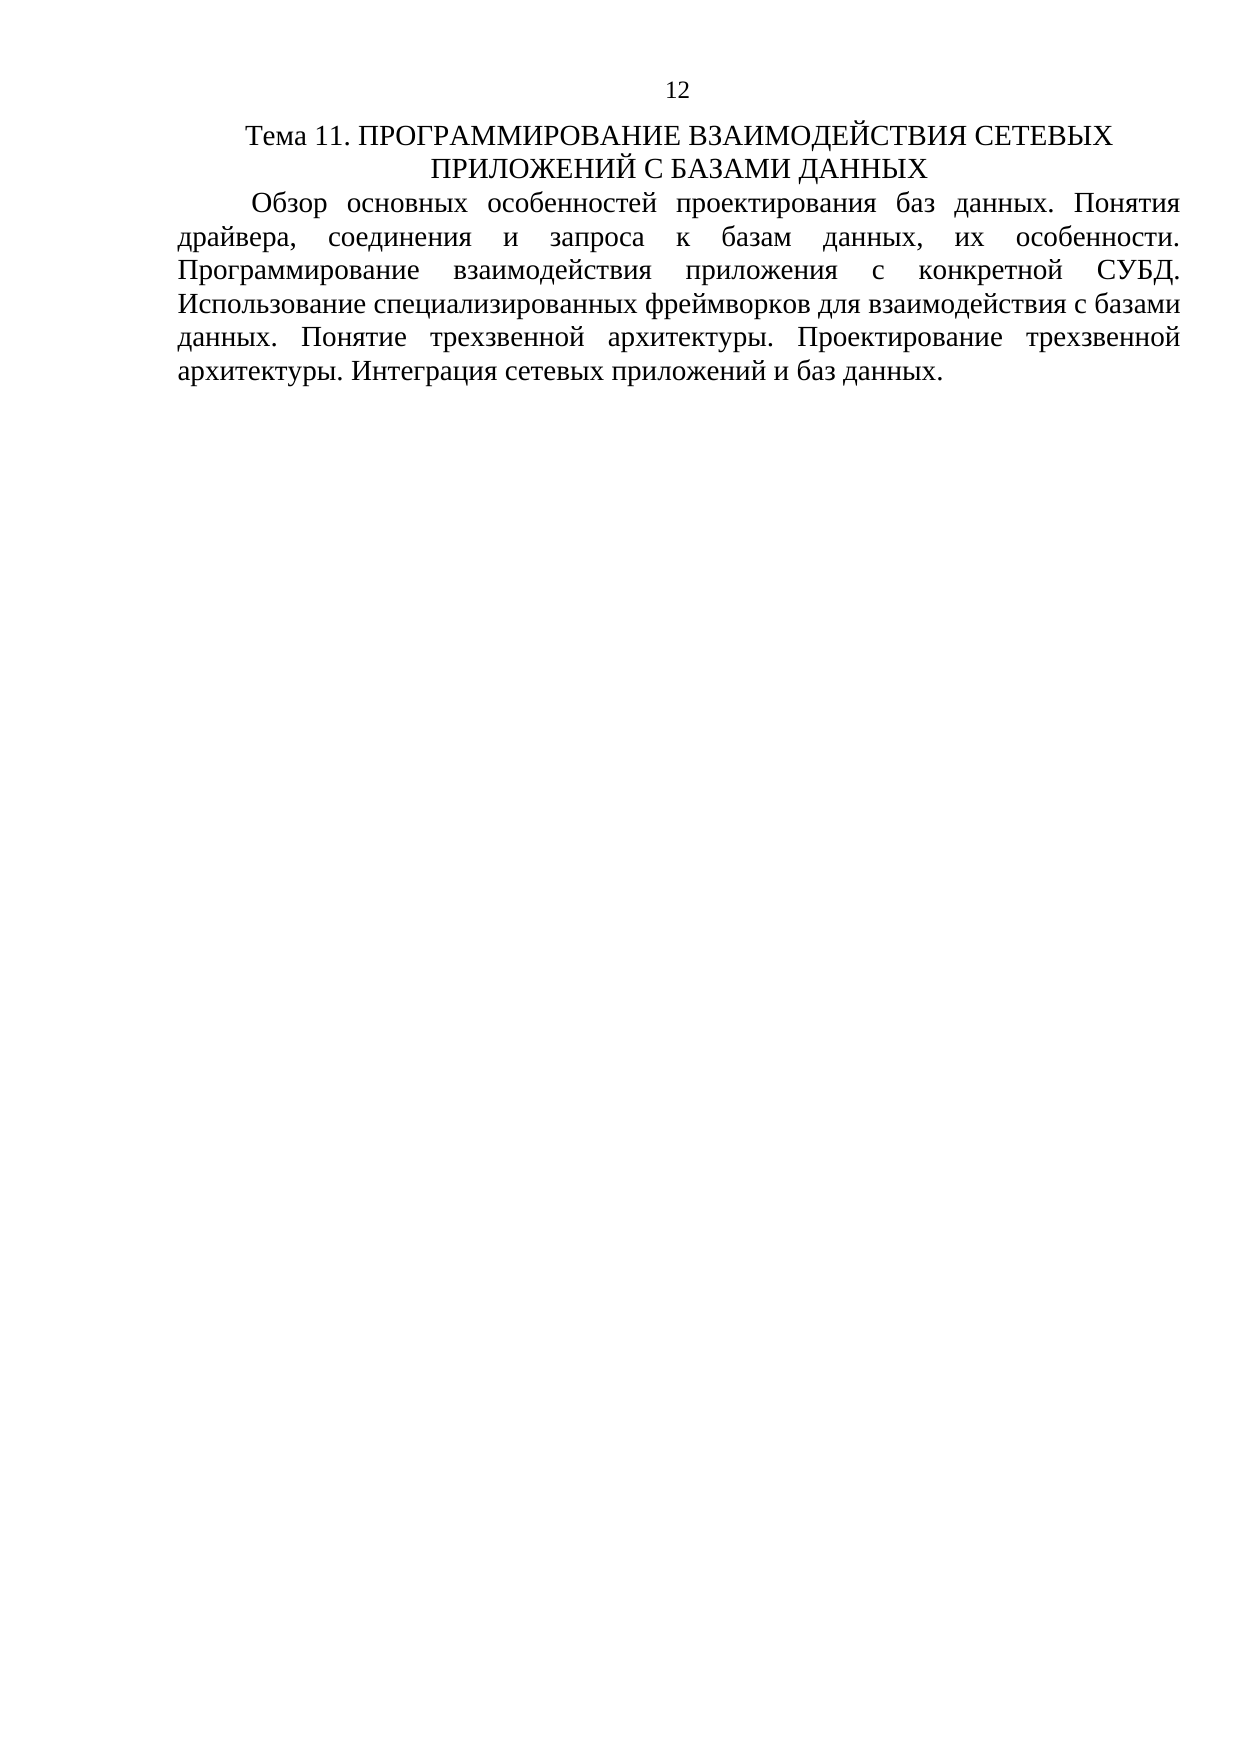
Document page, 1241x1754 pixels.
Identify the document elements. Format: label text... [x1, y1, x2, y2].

text Тема 11. ПРОГРАММИРОВАНИЕ ВЗАИМОДЕЙСТВИЯ СЕТЕВЫХ ПРИЛОЖЕНИЙ С БАЗАМИ ДАННЫХ [177, 118, 1181, 185]
text Обзор основных особенностей проектирования баз данных. Понятия драйвера, соединения и запроса к базам данных, их особенности. Программирование взаимодействия приложения с конкретной СУБД. Использование специализированных фреймворков для взаимодействия с базами данных. Понятие трехзвенной архитектуры. Проектирование трехзвенной архитектуры. Интеграция сетевых приложений и баз данных. [177, 185, 1181, 386]
